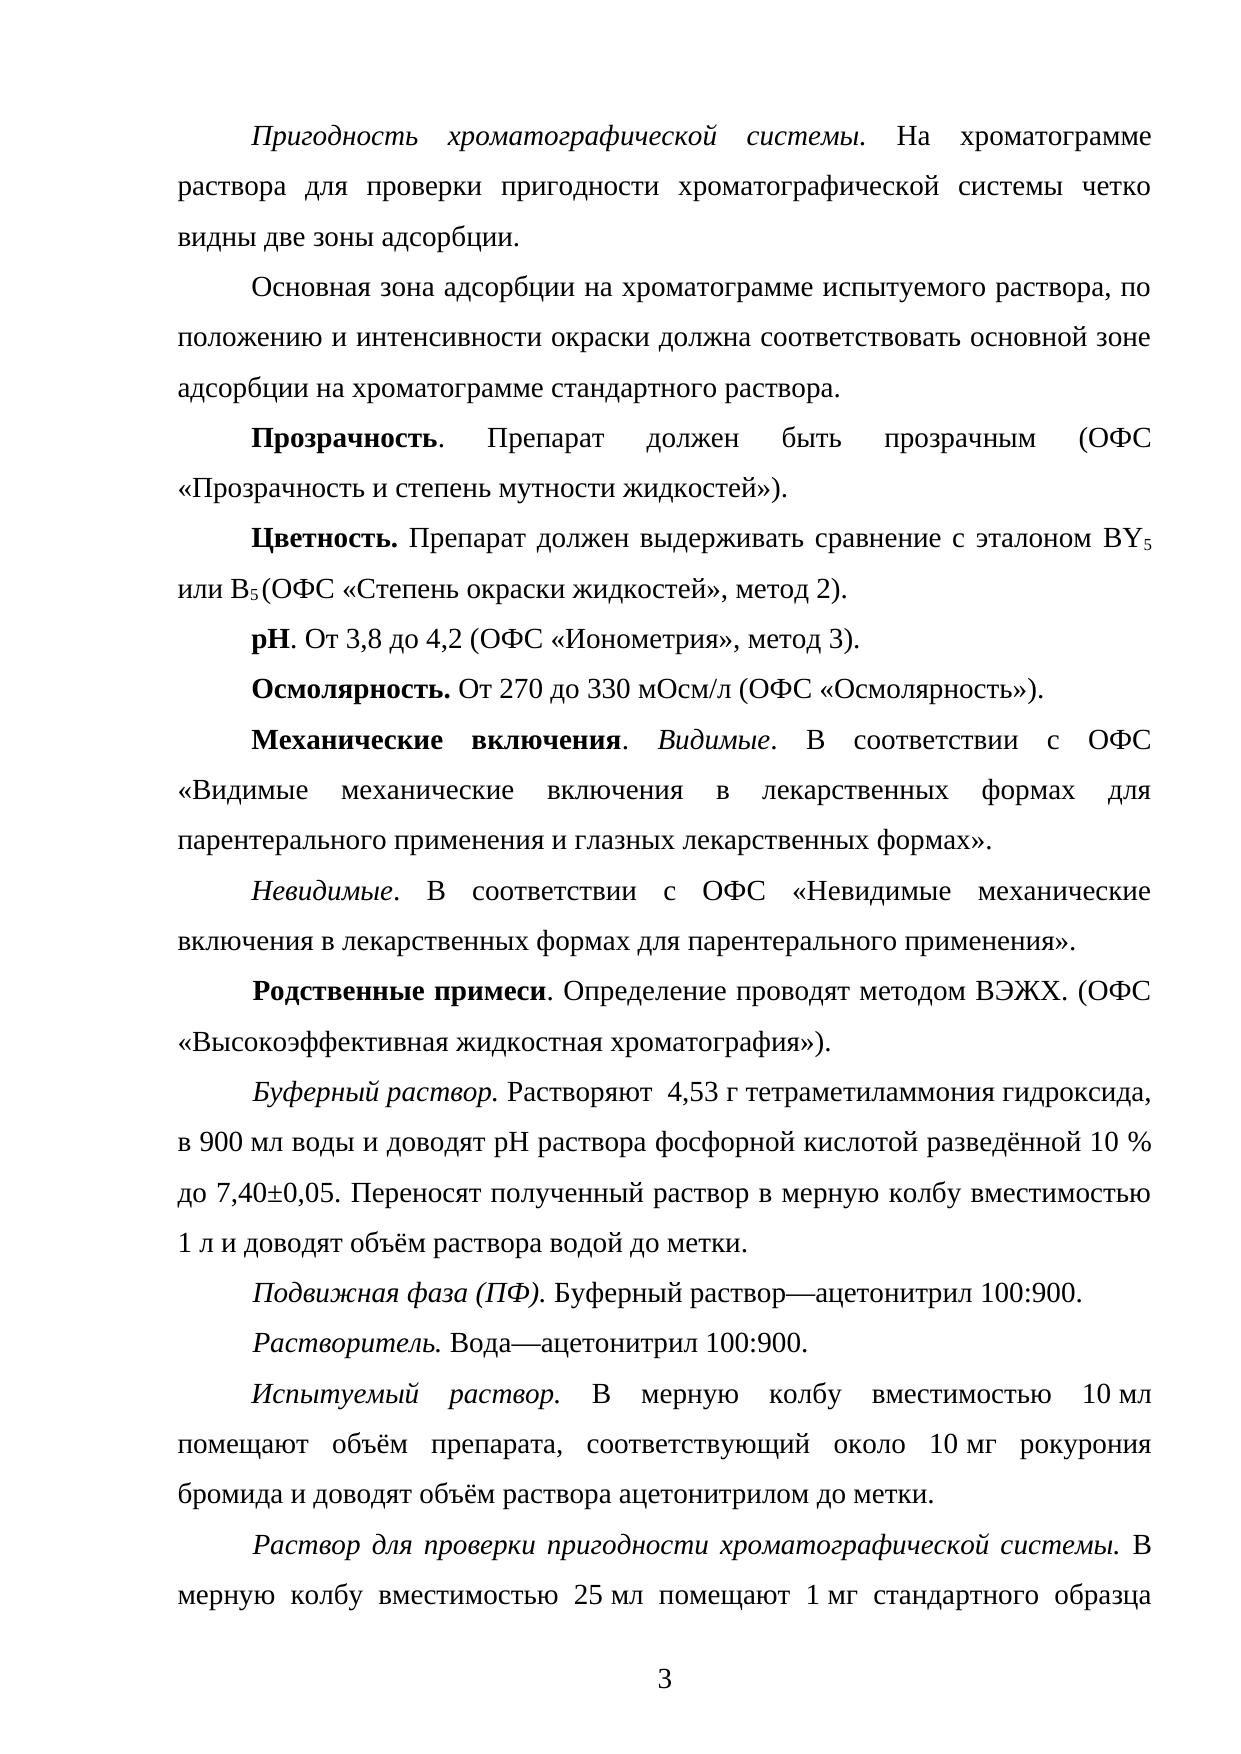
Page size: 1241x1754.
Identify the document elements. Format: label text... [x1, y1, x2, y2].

text Буферный раствор. Растворяют 4,53 г тетраметиламмония гидроксида, в 900 мл воды и доводят рН раствора фосфорной кислотой разведённой 10 % до 7,40±0,05. Переносят полученный раствор в мерную колбу вместимостью 1 л и доводят объём раствора водой до метки. [177, 1074, 1152, 1258]
text Пригодность хроматографической системы. На хроматограмме раствора для проверки пригодности хроматографической системы четко видны две зоны адсорбции. [177, 118, 1152, 252]
text Цветность. Препарат должен выдерживать сравнение с эталоном BY5 или B5 (ОФС «Степень окраски жидкостей», метод 2). [177, 521, 1152, 604]
text pH. От 3,8 до 4,2 (ОФС «Ионометрия», метод 3). [177, 621, 1152, 655]
text Основная зона адсорбции на хроматограмме испытуемого раствора, по положению и интенсивности окраски должна соответствовать основной зоне адсорбции на хроматограмме стандартного раствора. [177, 269, 1152, 403]
text Механические включения. Видимые. В соответствии с ОФС «Видимые механические включения в лекарственных формах для парентерального применения и глазных лекарственных формах». [177, 722, 1152, 856]
text Испытуемый раствор. В мерную колбу вместимостью 10 мл помещают объём препарата, соответствующий около 10 мг рокурония бромида и доводят объём раствора ацетонитрилом до метки. [177, 1376, 1152, 1510]
text Невидимые. В соответствии с ОФС «Невидимые механические включения в лекарственных формах для парентерального применения». [177, 873, 1152, 957]
text Родственные примеси. Определение проводят методом ВЭЖХ. (ОФС «Высокоэффективная жидкостная хроматография»). [177, 973, 1152, 1057]
text Прозрачность. Препарат должен быть прозрачным (ОФС «Прозрачность и степень мутности жидкостей»). [177, 420, 1152, 504]
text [177, 1527, 1152, 1611]
text Осмолярность. От 270 до 330 мОсм/л (ОФС «Осмолярность»). [177, 672, 1152, 705]
text Растворитель. Вода—ацетонитрил 100:900. [177, 1326, 1152, 1359]
text Подвижная фаза (ПФ). Буферный раствор—ацетонитрил 100:900. [177, 1275, 1152, 1309]
